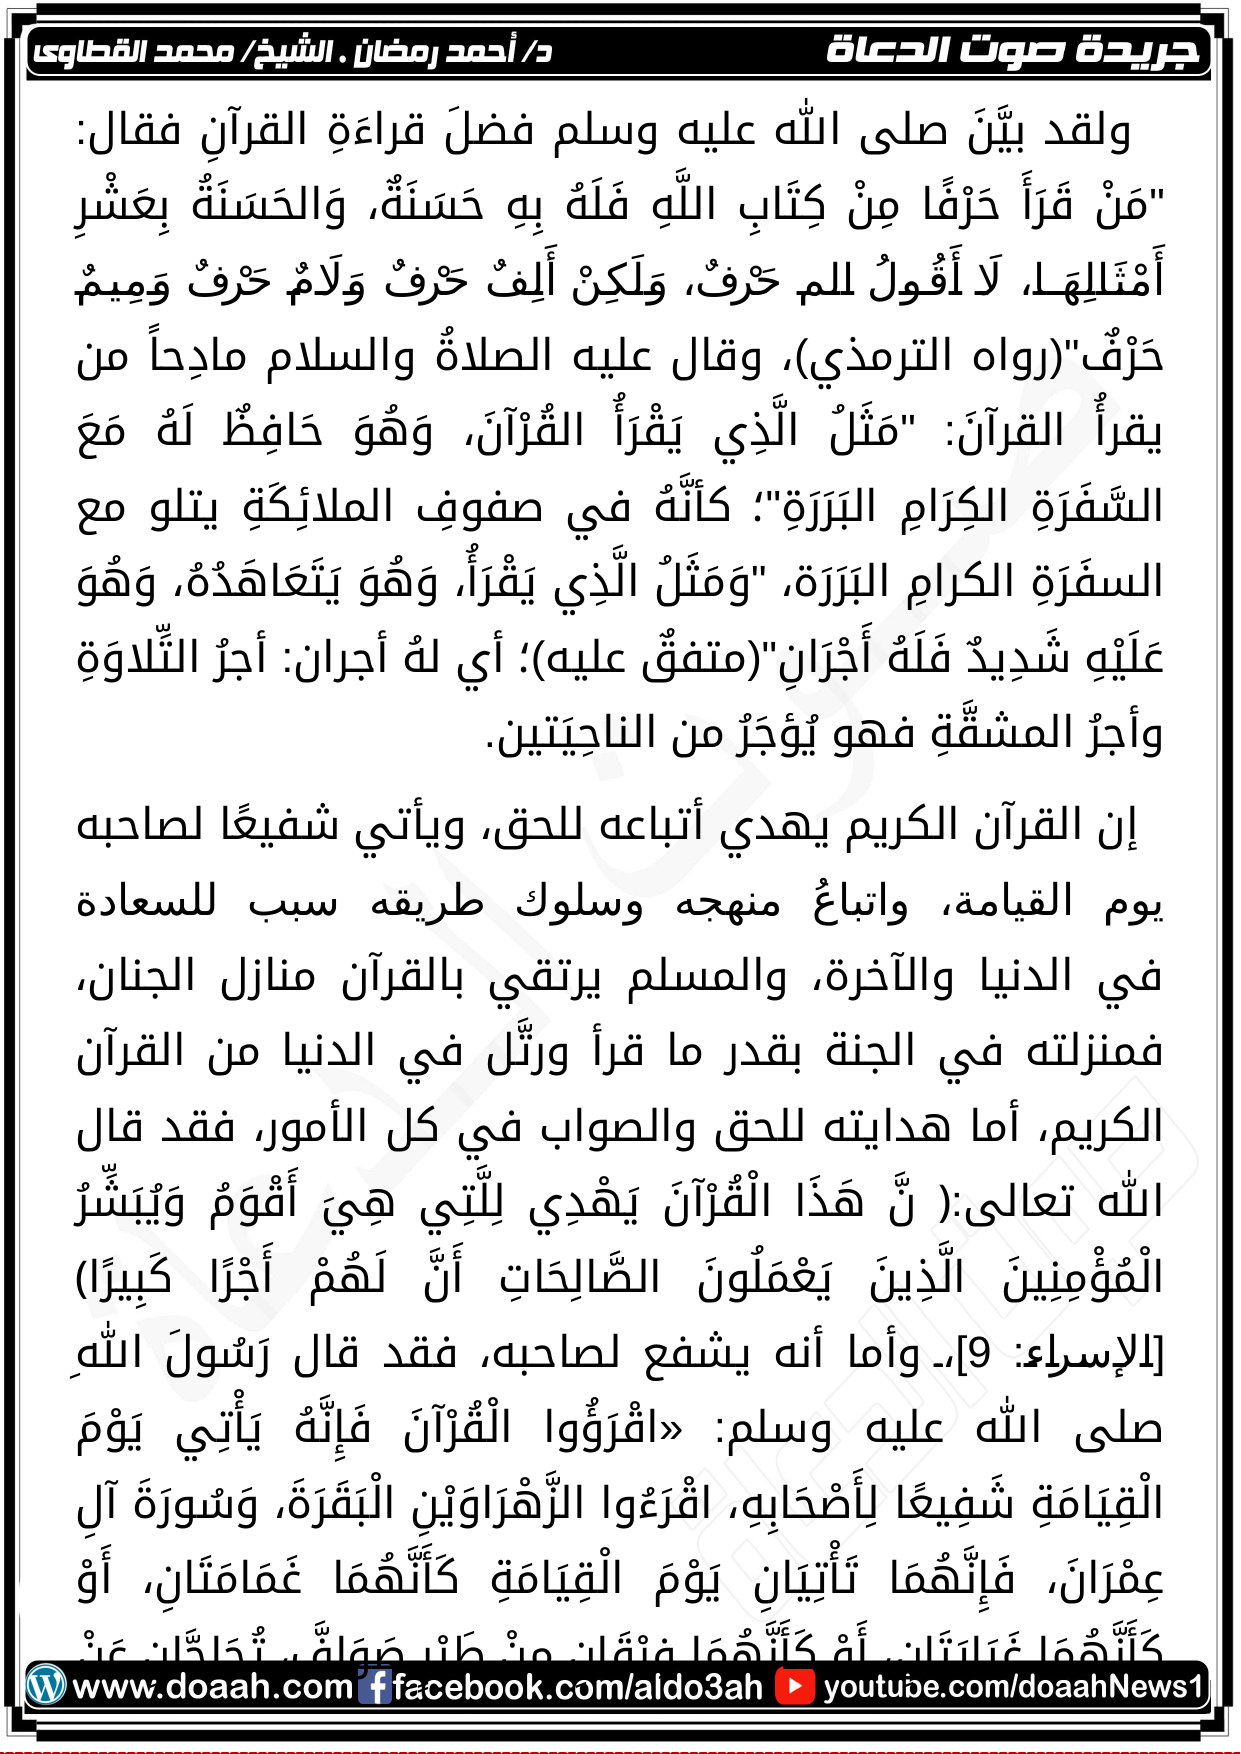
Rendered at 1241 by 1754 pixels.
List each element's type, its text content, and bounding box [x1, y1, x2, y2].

picture [0, 0, 1241, 1752]
text ولقد بيَّنَ صلى الله عليه وسلم فضلَ قراءَةِ القرآنِ فقال: "مَنْ قَرَأَ حَرْفًا مِنْ كِتَابِ اللَّهِ فَلَهُ بِهِ حَسَنَةٌ، وَالحَسَنَةُ بِعَشْرِ أَمْثَالِهَا، لَا أَقُولُ الم حَرْفٌ، وَلَكِنْ أَلِفٌ حَرْفٌ وَلَامٌ حَرْفٌ وَمِيمٌ حَرْفٌ"(رواه الترمذي)، وقال عليه الصلاةُ والسلام مادِحاً من يقرأُ القرآنَ: "مَثَلُ الَّذِي يَقْرَأُ القُرْآنَ، وَهُوَ حَافِظٌ لَهُ مَعَ السَّفَرَةِ الكِرَامِ البَرَرَةِ"؛ كأنَّهُ في صفوفِ الملائِكَةِ يتلو مع السفَرَةِ الكرامِ البَرَرَة، "وَمَثَلُ الَّذِي يَقْرَأُ، وَهُوَ يَتَعَاهَدُهُ، وَهُوَ عَلَيْهِ شَدِيدٌ فَلَهُ أَجْرَانِ"(متفقٌ عليه)؛ أي لهُ أجران: أجرُ التِّلاوَةِ وأجرُ المشقَّةِ فهو يُؤجَرُ من الناحِيَتين. [75, 103, 1165, 757]
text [75, 798, 1165, 1678]
